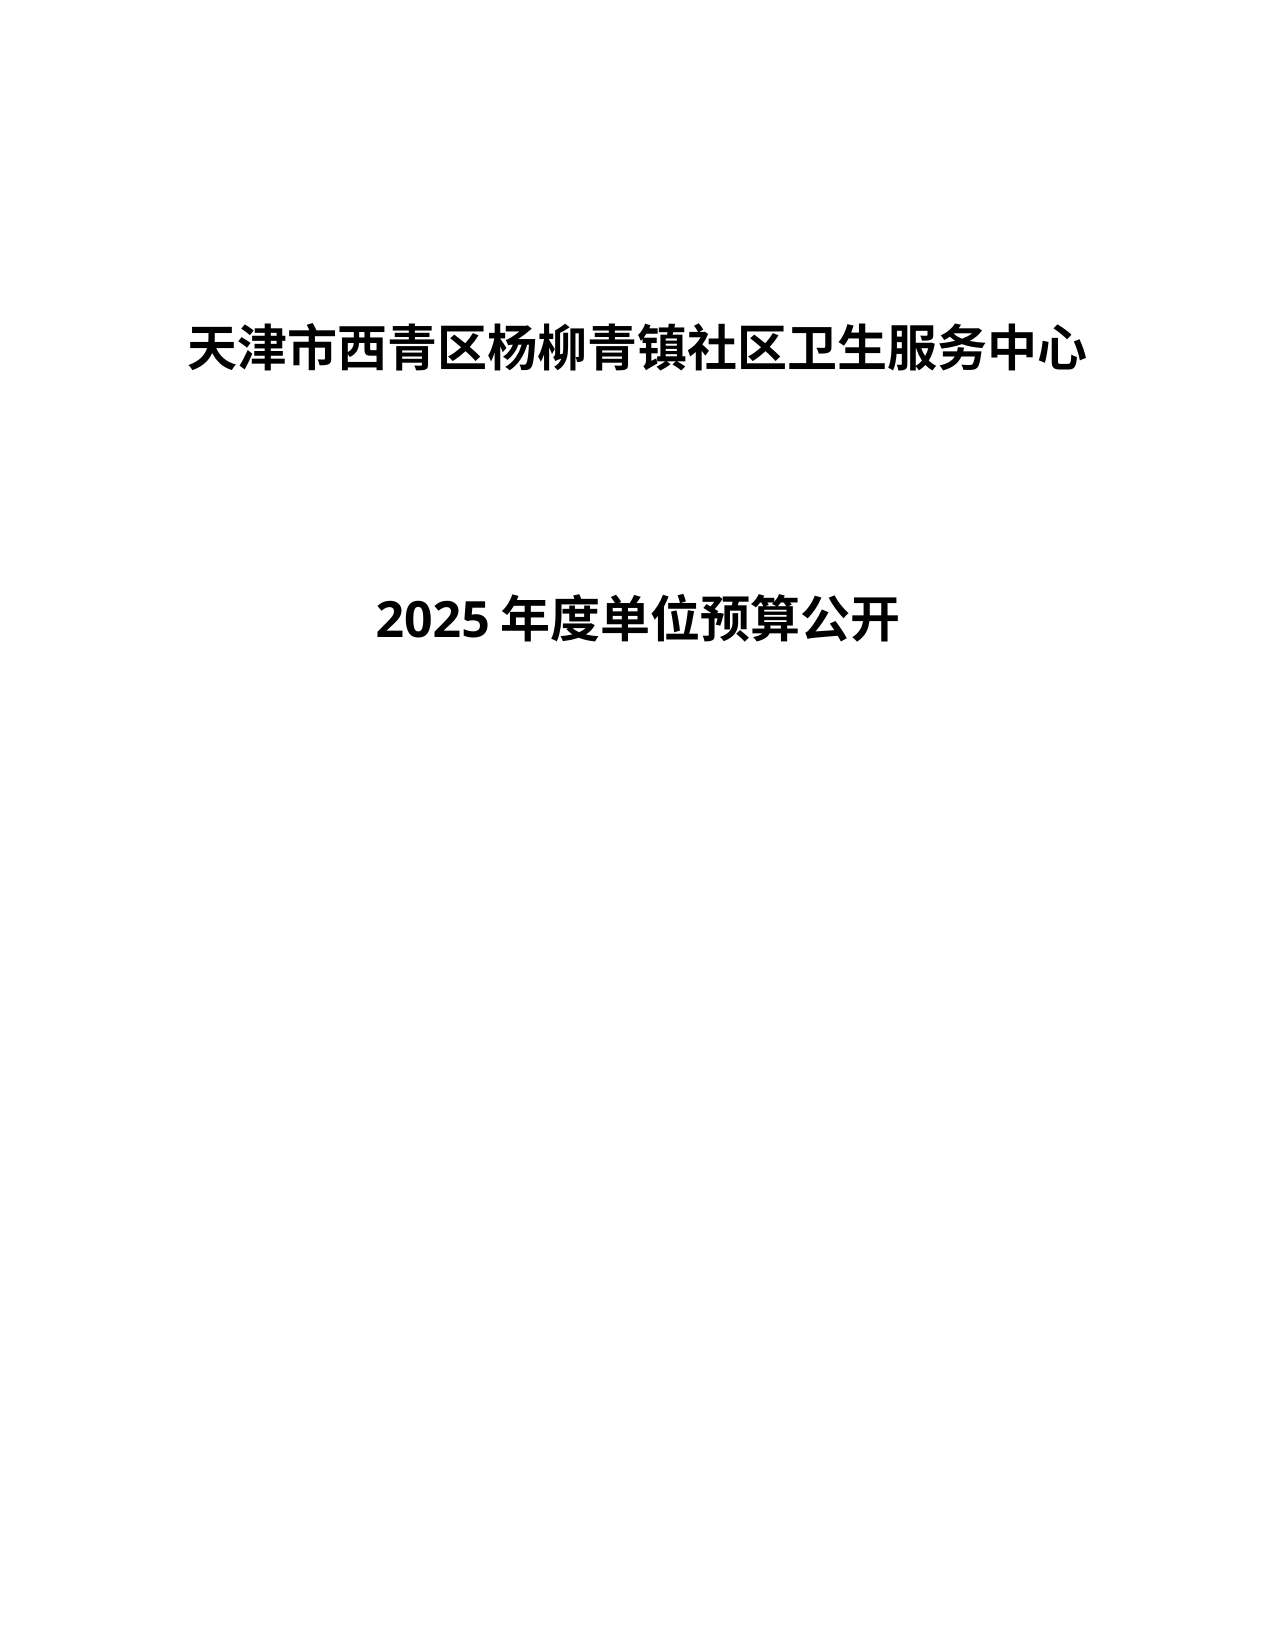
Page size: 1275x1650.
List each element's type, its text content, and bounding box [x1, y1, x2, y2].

text 天津市西青区杨柳青镇社区卫生服务中心 2025年度单位预算公开 [150, 150, 1125, 692]
